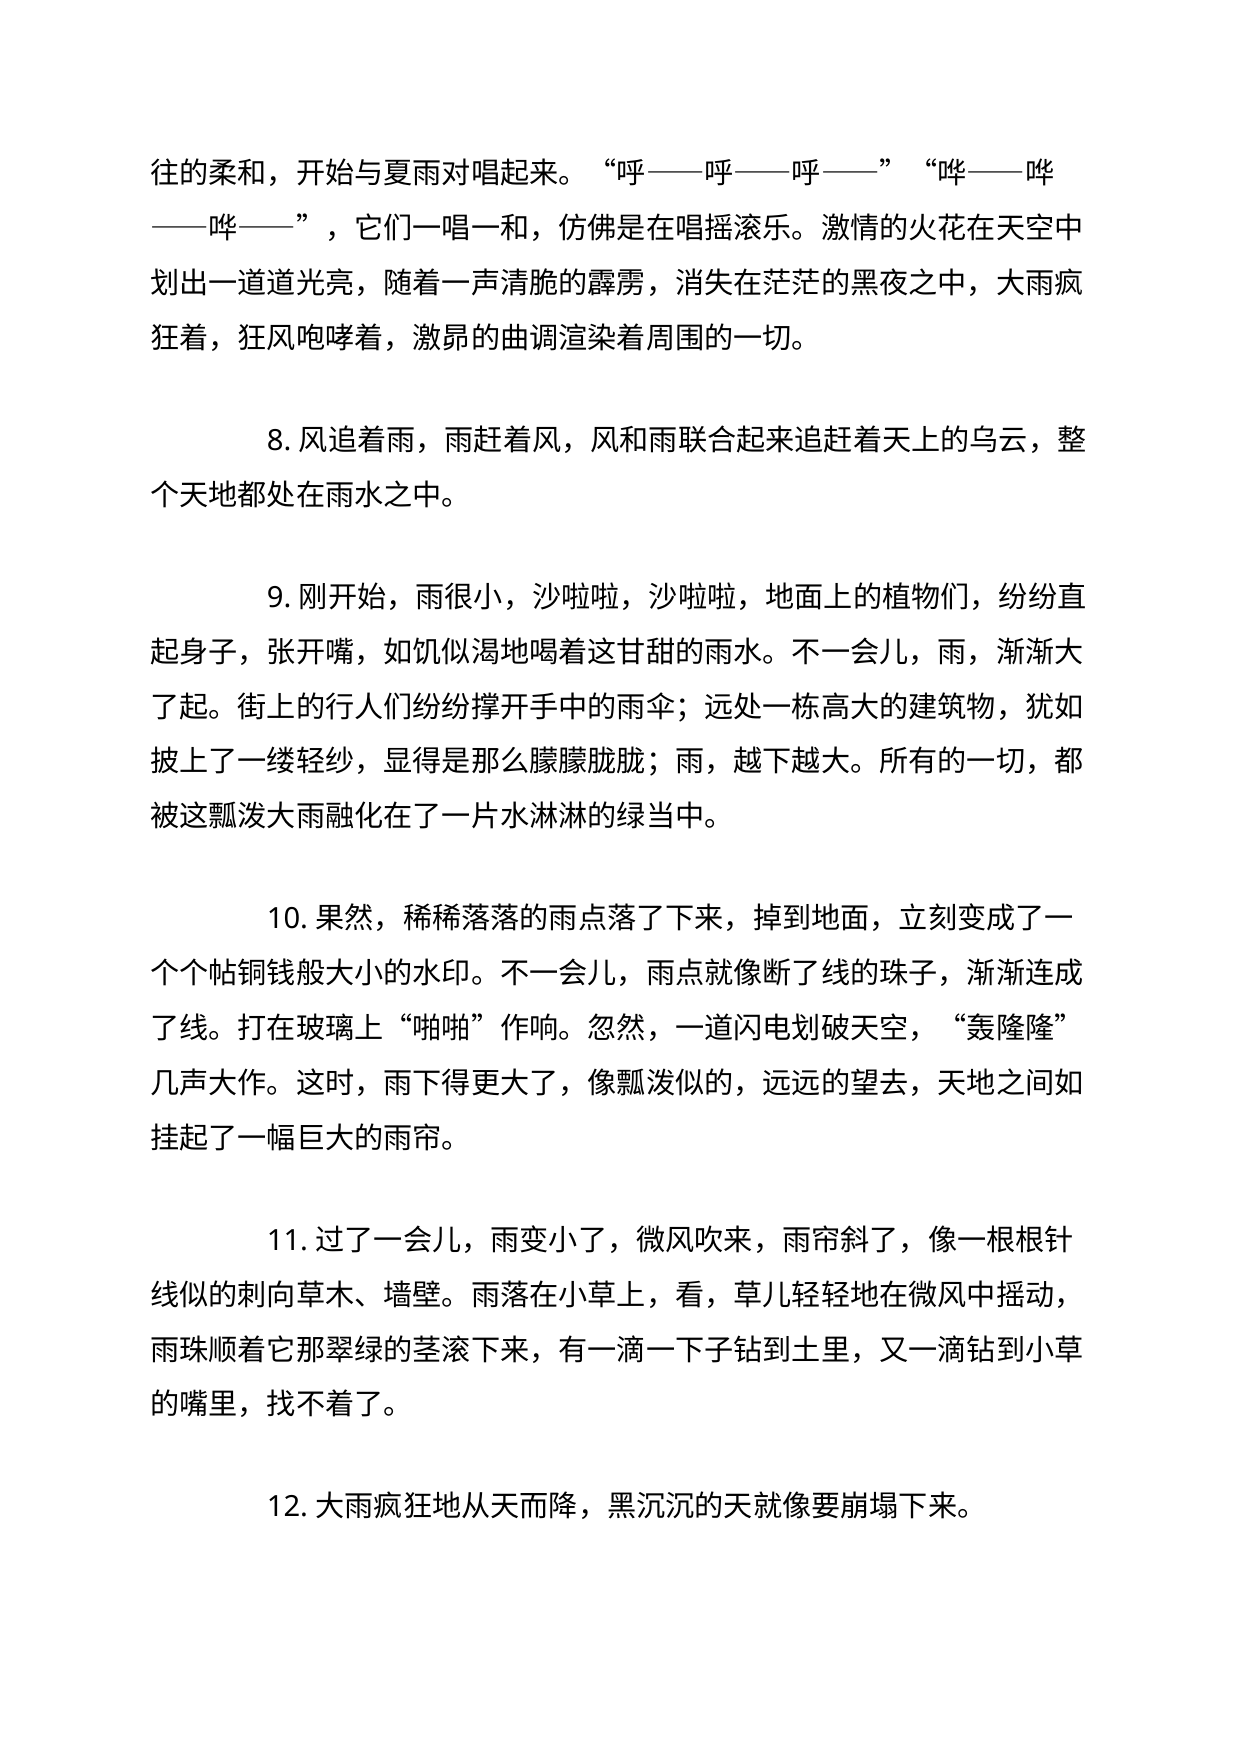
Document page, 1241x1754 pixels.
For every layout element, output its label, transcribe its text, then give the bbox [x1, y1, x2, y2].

text 9. 刚开始，雨很小，沙啦啦，沙啦啦，地面上的植物们，纷纷直起身子，张开嘴，如饥似渴地喝着这甘甜的雨水。不一会儿，雨，渐渐大了起。街上的行人们纷纷撑开手中的雨伞；远处一栋高大的建筑物，犹如披上了一缕轻纱，显得是那么朦朦胧胧；雨，越下越大。所有的一切，都被这瓢泼大雨融化在了一片水淋淋的绿当中。 [150, 573, 1090, 835]
text 8. 风追着雨，雨赶着风，风和雨联合起来追赶着天上的乌云，整个天地都处在雨水之中。 [150, 416, 1090, 514]
text 11. 过了一会儿，雨变小了，微风吹来，雨帘斜了，像一根根针线似的刺向草木、墙壁。雨落在小草上，看，草儿轻轻地在微风中摇动，雨珠顺着它那翠绿的茎滚下来，有一滴一下子钻到土里，又一滴钻到小草的嘴里，找不着了。 [150, 1216, 1090, 1423]
text 10. 果然，稀稀落落的雨点落了下来，掉到地面，立刻变成了一个个帖铜钱般大小的水印。不一会儿，雨点就像断了线的珠子，渐渐连成了线。打在玻璃上“啪啪”作响。忽然，一道闪电划破天空，“轰隆隆”几声大作。这时，雨下得更大了，像瓢泼似的，远远的望去，天地之间如挂起了一幅巨大的雨帘。 [150, 895, 1090, 1157]
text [150, 150, 1090, 357]
text 12. 大雨疯狂地从天而降，黑沉沉的天就像要崩塌下来。 [150, 1483, 1090, 1525]
